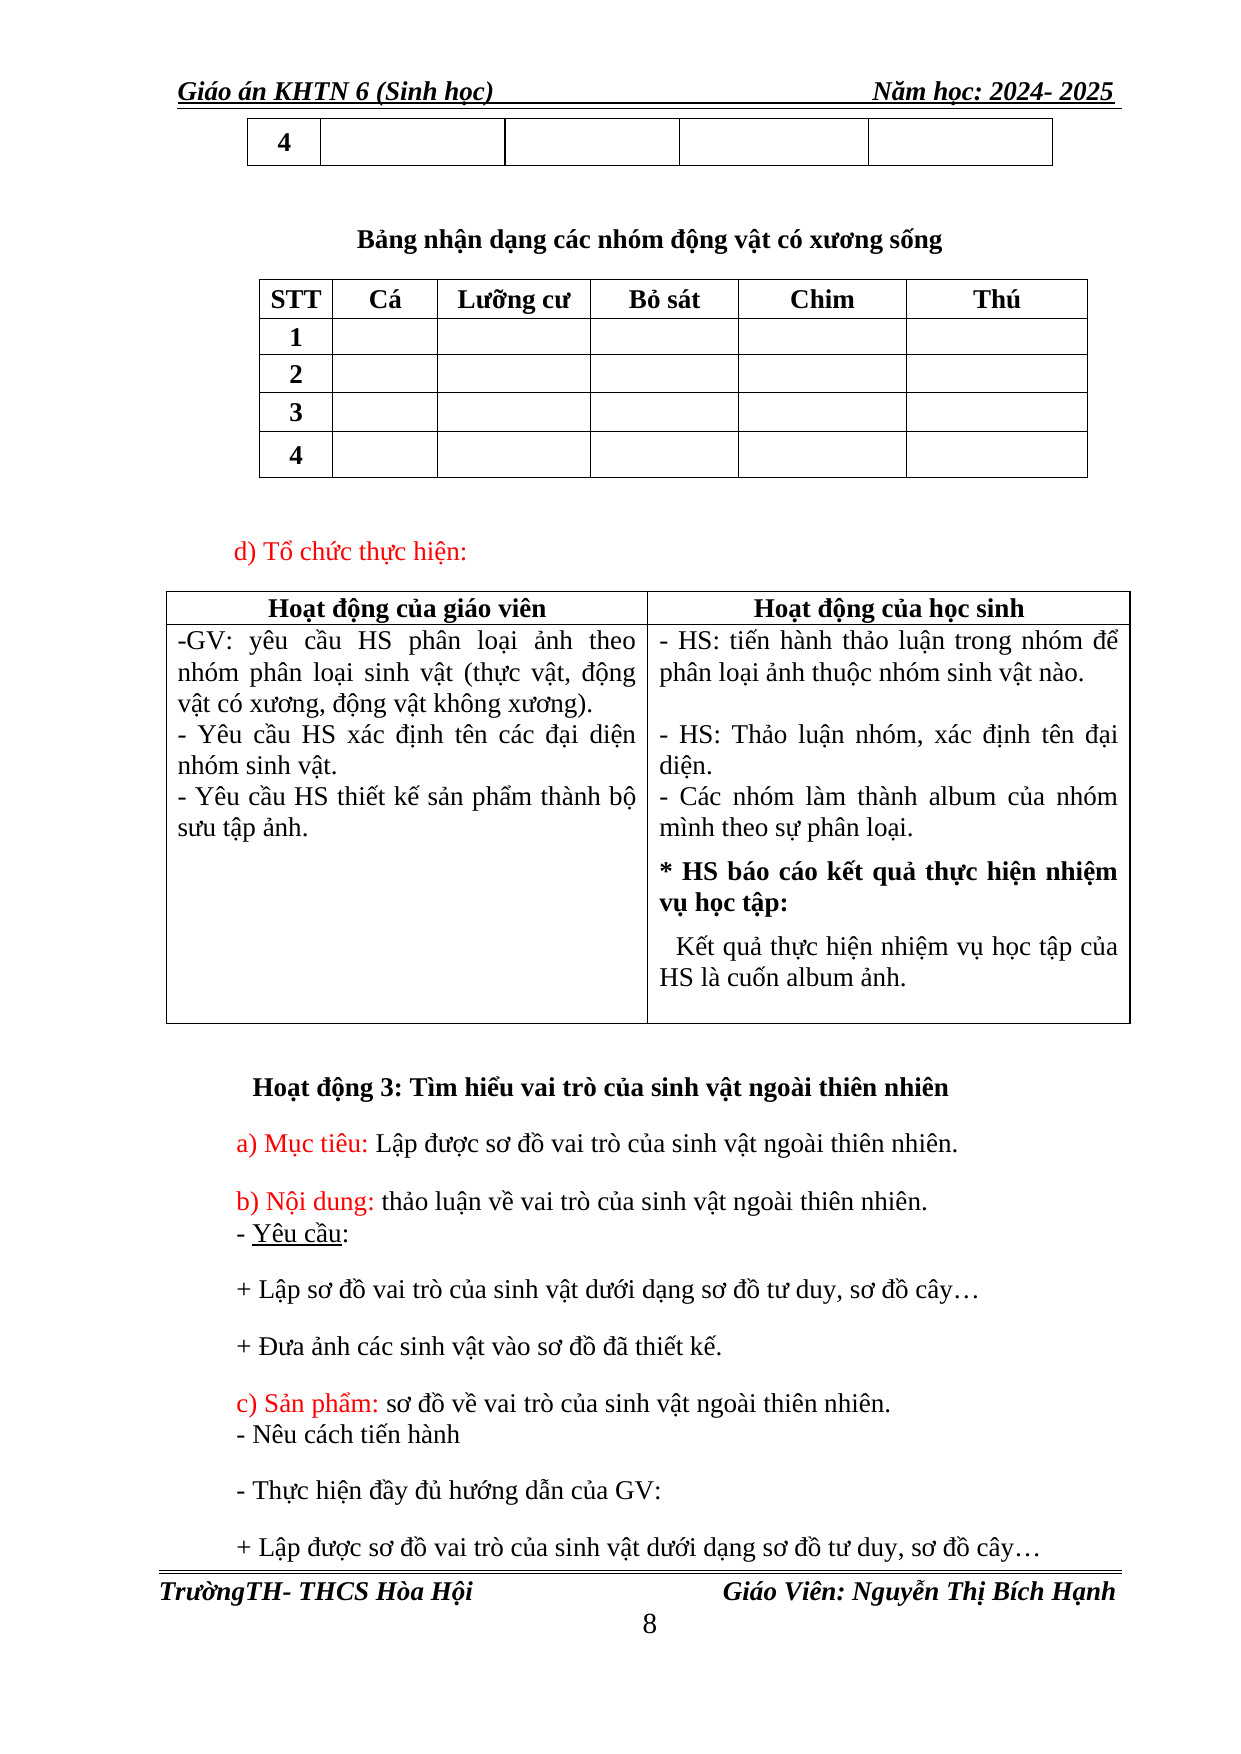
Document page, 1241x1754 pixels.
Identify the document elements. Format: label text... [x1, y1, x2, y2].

table_header Hoạt động của giáo viên [167, 592, 647, 623]
table_cell 2 [260, 355, 332, 392]
table_cell [438, 319, 590, 354]
table_cell [907, 319, 1087, 354]
table_header Cá [333, 280, 437, 318]
table_cell [333, 432, 437, 477]
table_header Hoạt động của học sinh [648, 592, 1129, 623]
table_cell [591, 355, 738, 392]
table_cell -GV: yêu cầu HS phân loại ảnh theo nhóm phân loại sinh vật (thực vật, động vật có xương, động vật không xương). - Yêu cầu HS xác định tên các đại diện nhóm sinh vật. - Yêu cầu HS thiết kế sản phẩm thành bộ sưu tập ảnh. [167, 625, 647, 1023]
table_cell [506, 119, 679, 165]
table_cell [591, 432, 738, 477]
table_cell [907, 393, 1087, 431]
text a) Mục tiêu: Lập được sơ đồ vai trò của sinh vật ngoài thiên nhiên. [177, 1127, 1122, 1159]
table_cell [739, 432, 906, 477]
table_cell 3 [260, 393, 332, 431]
table_cell [438, 432, 590, 477]
text d) Tổ chức thực hiện: [177, 535, 1122, 566]
text + Lập sơ đồ vai trò của sinh vật dưới dạng sơ đồ tư duy, sơ đồ cây… [177, 1274, 1122, 1305]
table_cell [333, 393, 437, 431]
table_cell [438, 393, 590, 431]
table_header Bỏ sát [591, 280, 738, 318]
table_cell [333, 319, 437, 354]
table_cell [739, 319, 906, 354]
table_header Thú [907, 280, 1087, 318]
table_cell [591, 393, 738, 431]
text b) Nội dung: thảo luận về vai trò của sinh vật ngoài thiên nhiên. [177, 1184, 1122, 1217]
table_cell 4 [260, 432, 332, 477]
text - Yêu cầu: [177, 1217, 1122, 1248]
table_cell [680, 119, 868, 165]
text c) Sản phẩm: sơ đồ về vai trò của sinh vật ngoài thiên nhiên. [177, 1387, 1122, 1418]
table_cell [739, 393, 906, 431]
table_header Lưỡng cư [438, 280, 590, 318]
table_header Chim [739, 280, 906, 318]
table_cell 1 [260, 319, 332, 354]
text + Đưa ảnh các sinh vật vào sơ đồ đã thiết kế. [177, 1330, 1122, 1361]
table_cell [321, 119, 504, 165]
text - Thực hiện đầy đủ hướng dẫn của GV: [177, 1474, 1122, 1506]
text + Lập được sơ đồ vai trò của sinh vật dưới dạng sơ đồ tư duy, sơ đồ cây… [177, 1531, 1122, 1562]
table_cell [739, 355, 906, 392]
table_cell [869, 119, 1052, 165]
table_cell 4 [248, 119, 320, 165]
text Hoạt động 3: Tìm hiểu vai trò của sinh vật ngoài thiên nhiên [177, 1071, 1122, 1102]
table_header STT [260, 280, 332, 318]
table_cell [907, 432, 1087, 477]
text - Nêu cách tiến hành [177, 1418, 1122, 1449]
table_cell - HS: tiến hành thảo luận trong nhóm để phân loại ảnh thuộc nhóm sinh vật nào. - HS: Thảo luận nhóm, xác định tên đại diện. - Các nhóm làm thành album của nhóm mình theo sự phân loại. * HS báo cáo kết quả thực hiện nhiệm vụ học tập: Kết quả thực hiện nhiệm vụ học tập của HS là cuốn album ảnh. [648, 625, 1129, 1023]
text Bảng nhận dạng các nhóm động vật có xương sống [177, 223, 1122, 254]
table_cell [333, 355, 437, 392]
table_cell [591, 319, 738, 354]
table_cell [438, 355, 590, 392]
table_cell [907, 355, 1087, 392]
